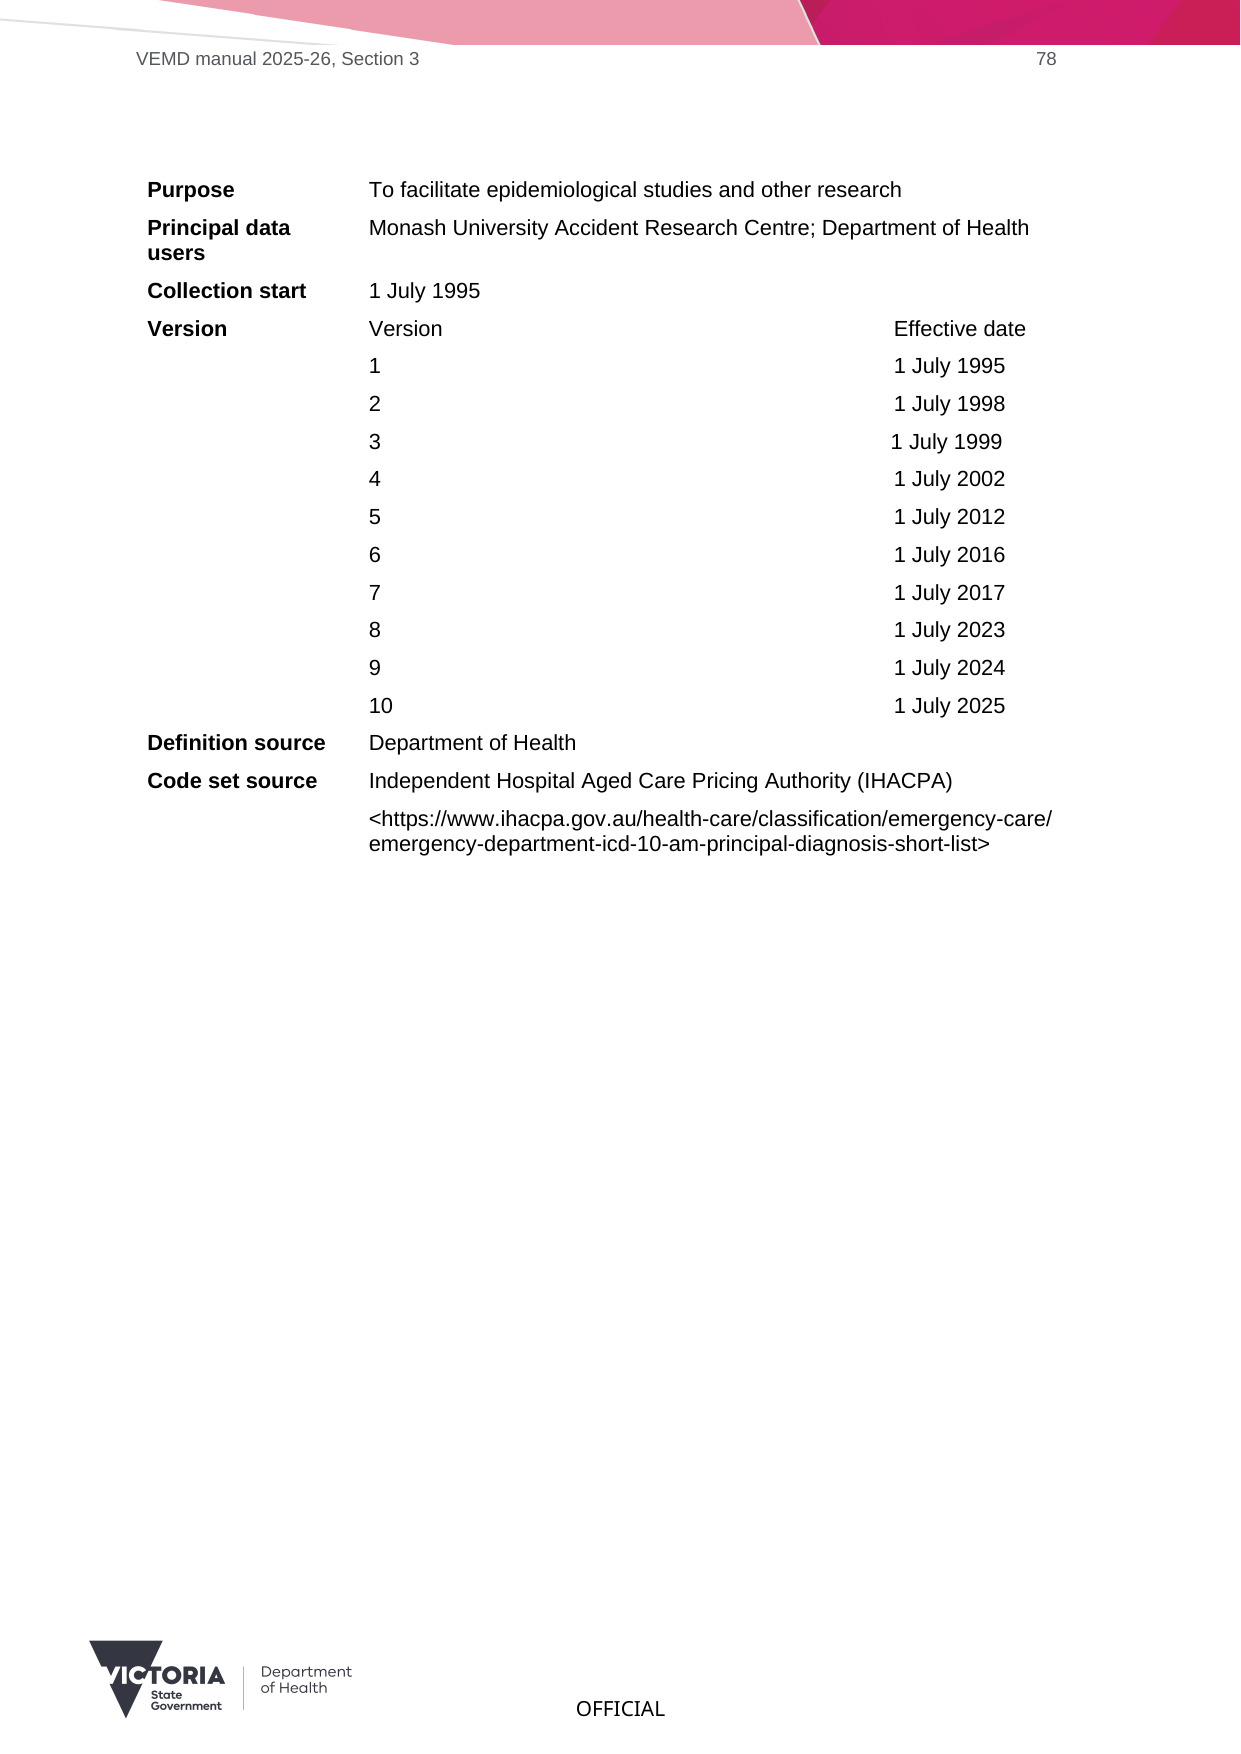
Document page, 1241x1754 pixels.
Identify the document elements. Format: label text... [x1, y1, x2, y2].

table_cell Monash University Accident Research Centre; Department of Health [357, 215, 1110, 278]
table_cell Version [136, 316, 357, 730]
picture [0, 0, 1241, 45]
table_cell Independent Hospital Aged Care Pricing Authority (IHACPA) <https://www.ihacpa.gov.au/health-care/classification/emergency-care/emergency-department-icd-10-am-principal-diagnosis-short-list> [357, 768, 1110, 869]
table_cell Version Effective date 1 1 July 1995 2 1 July 1998 3 1 July 1999 4 1 July 2002 5 1 July 2012 6 1 July 2016 7 1 July 2017 8 1 July 2023 9 1 July 2024 10 1 July 2025 [357, 316, 1110, 730]
picture [0, 1595, 1241, 1754]
table_cell Collection start [136, 278, 357, 316]
table_header Purpose [136, 177, 357, 215]
table_cell Code set source [136, 768, 357, 869]
table_header To facilitate epidemiological studies and other research [357, 177, 1110, 215]
table_cell 1 July 1995 [357, 278, 1110, 316]
table_cell Principal data users [136, 215, 357, 278]
table_cell Definition source [136, 730, 357, 768]
table_cell Department of Health [357, 730, 1110, 768]
